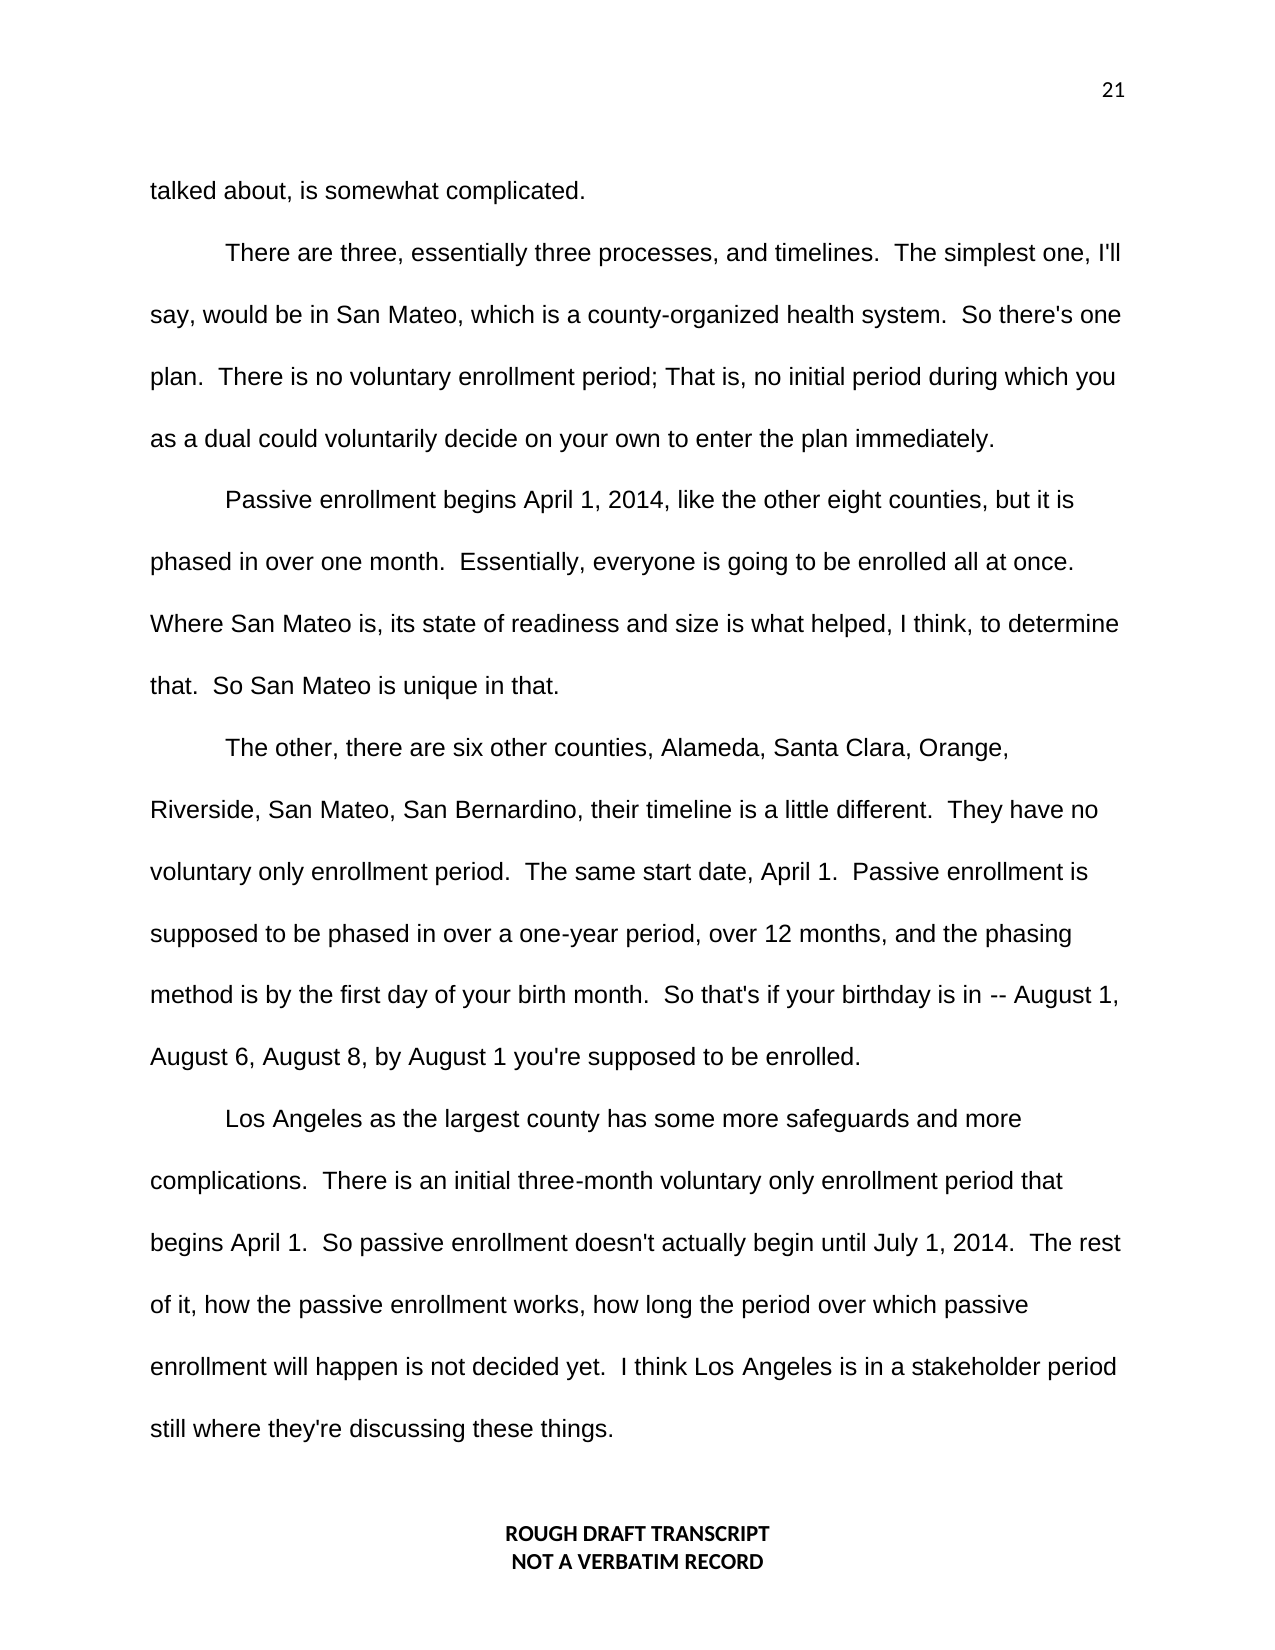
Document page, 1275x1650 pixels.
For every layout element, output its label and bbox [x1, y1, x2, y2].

text [150, 150, 1125, 1449]
